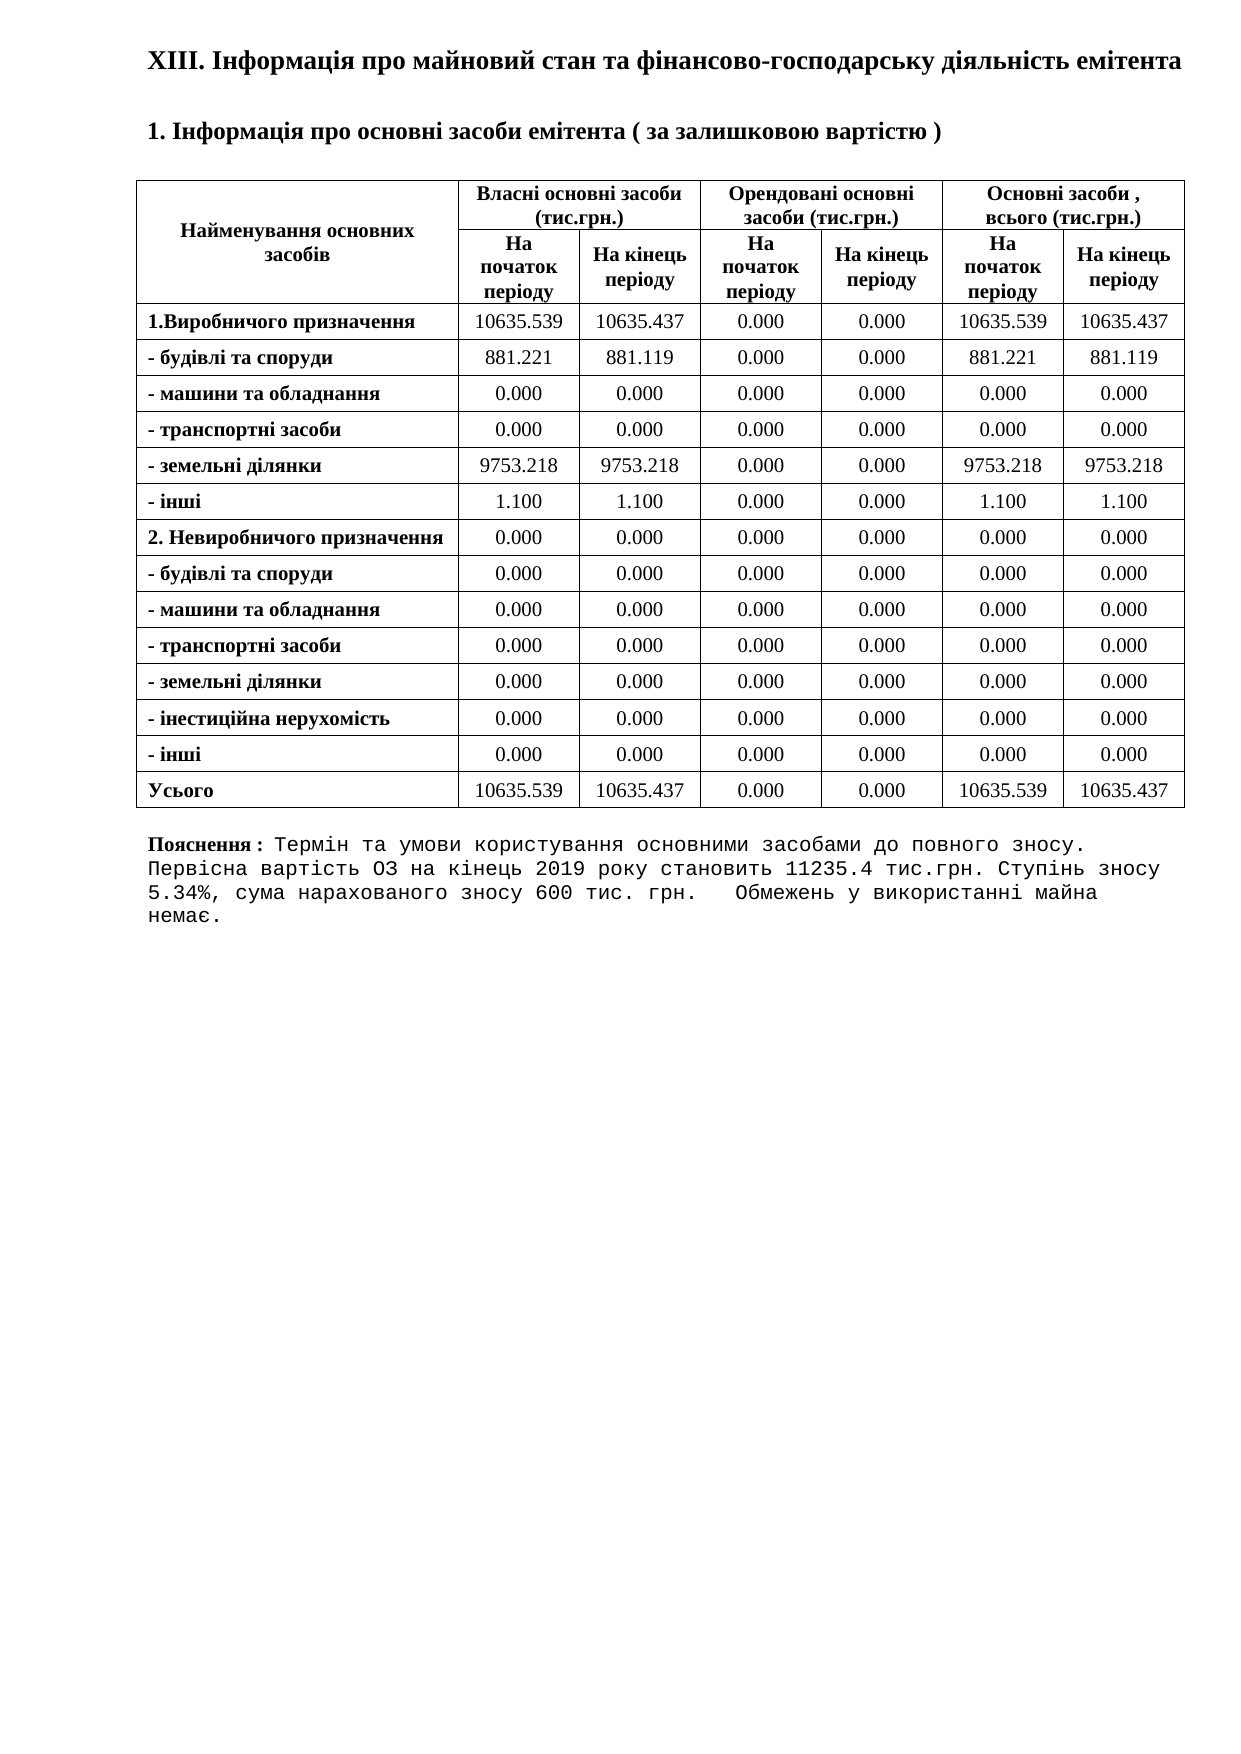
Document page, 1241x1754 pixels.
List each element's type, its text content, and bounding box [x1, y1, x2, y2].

table_cell 0.000 [580, 412, 700, 447]
table_cell 0.000 [822, 340, 942, 375]
table_cell 0.000 [822, 592, 942, 627]
table_cell 0.000 [459, 556, 579, 591]
table_cell 0.000 [943, 628, 1063, 663]
table_cell 0.000 [1064, 736, 1184, 771]
table_cell 0.000 [1064, 412, 1184, 447]
table_cell 0.000 [943, 700, 1063, 735]
table_cell 0.000 [943, 592, 1063, 627]
table_cell 10635.539 [459, 772, 579, 807]
table_cell 0.000 [701, 664, 821, 699]
table_cell 0.000 [701, 484, 821, 519]
table_cell 0.000 [701, 340, 821, 375]
table_cell 0.000 [1064, 664, 1184, 699]
table_cell 0.000 [822, 628, 942, 663]
table_cell 0.000 [1064, 376, 1184, 411]
table_cell 0.000 [701, 520, 821, 555]
table_cell На початок періоду [701, 230, 821, 303]
table_cell 9753.218 [459, 448, 579, 483]
table_cell 0.000 [1064, 520, 1184, 555]
table_cell 0.000 [701, 772, 821, 807]
table_cell 0.000 [822, 700, 942, 735]
table_cell На кінець періоду [580, 230, 700, 303]
table_cell 0.000 [701, 556, 821, 591]
table_cell 0.000 [459, 520, 579, 555]
table_cell 0.000 [459, 376, 579, 411]
table_cell 0.000 [459, 412, 579, 447]
table_cell 0.000 [822, 412, 942, 447]
table_header XIII. Інформація про майновий стан та фінансово-господарську діяльність емітента [141, 38, 1191, 81]
table_cell 0.000 [701, 304, 821, 339]
table_cell 0.000 [701, 700, 821, 735]
table_cell - будівлі та споруди [137, 556, 458, 591]
table_cell - земельні ділянки [137, 448, 458, 483]
table_cell 0.000 [822, 304, 942, 339]
table_cell 0.000 [580, 736, 700, 771]
table_cell - інестиційна нерухомість [137, 700, 458, 735]
table_cell 0.000 [943, 664, 1063, 699]
table_header Основні засоби , всього (тис.грн.) [943, 181, 1184, 229]
table_cell 0.000 [943, 736, 1063, 771]
table_cell - земельні ділянки [137, 664, 458, 699]
table_cell 1.100 [943, 484, 1063, 519]
table_cell 10635.539 [943, 772, 1063, 807]
table_cell 0.000 [580, 664, 700, 699]
table_cell - машини та обладнання [137, 592, 458, 627]
table_cell 10635.539 [943, 304, 1063, 339]
table_cell 0.000 [943, 556, 1063, 591]
table_cell 0.000 [1064, 700, 1184, 735]
table_cell 0.000 [701, 376, 821, 411]
table_header Найменування основних засобів [137, 181, 458, 303]
table_cell - машини та обладнання [137, 376, 458, 411]
table_cell 0.000 [943, 376, 1063, 411]
table_cell - будівлі та споруди [137, 340, 458, 375]
table_cell 10635.437 [580, 772, 700, 807]
table_cell 1.100 [1064, 484, 1184, 519]
text Пояснення : Термiн та умови користування основними засобами до повного зносу. Первiсна вартiсть ОЗ на кінець 2019 року становить 11235.4 тис.грн. Ступiнь зносу 5.34%, сума нарахованого зносу 600 тис. грн. Обмежень у використаннi майна немає. [148, 832, 1181, 929]
table_cell Усього [137, 772, 458, 807]
table_cell - інші [137, 484, 458, 519]
table_header Власні основні засоби (тис.грн.) [459, 181, 700, 229]
table_cell 881.119 [580, 340, 700, 375]
table_cell На початок періоду [459, 230, 579, 303]
table_cell 0.000 [580, 376, 700, 411]
table_cell 10635.437 [580, 304, 700, 339]
table_cell На початок періоду [943, 230, 1063, 303]
table_cell 0.000 [822, 556, 942, 591]
table_cell 0.000 [701, 412, 821, 447]
table_cell На кінець періоду [1064, 230, 1184, 303]
table_cell 1.100 [580, 484, 700, 519]
table_cell 0.000 [580, 520, 700, 555]
table_cell 0.000 [701, 592, 821, 627]
table_cell 881.221 [943, 340, 1063, 375]
table_cell 0.000 [822, 772, 942, 807]
table_cell 10635.437 [1064, 772, 1184, 807]
table_cell 0.000 [943, 412, 1063, 447]
table_cell 0.000 [943, 520, 1063, 555]
table_cell 9753.218 [1064, 448, 1184, 483]
table_cell 2. Невиробничого призначення [137, 520, 458, 555]
table_cell 0.000 [1064, 556, 1184, 591]
table_cell 0.000 [822, 520, 942, 555]
table_header Орендовані основні засоби (тис.грн.) [701, 181, 942, 229]
table_cell 0.000 [459, 700, 579, 735]
table_cell 9753.218 [943, 448, 1063, 483]
table_cell 0.000 [459, 628, 579, 663]
table_cell 0.000 [701, 736, 821, 771]
table_cell 1.Виробничого призначення [137, 304, 458, 339]
table_cell 10635.539 [459, 304, 579, 339]
table_cell 0.000 [459, 664, 579, 699]
table_cell 10635.437 [1064, 304, 1184, 339]
table_cell 0.000 [701, 448, 821, 483]
table_cell 0.000 [1064, 592, 1184, 627]
table_cell 0.000 [822, 484, 942, 519]
table_cell - транспортні засоби [137, 628, 458, 663]
table_cell 9753.218 [580, 448, 700, 483]
table_cell - інші [137, 736, 458, 771]
table_cell 1.100 [459, 484, 579, 519]
table_cell 0.000 [701, 628, 821, 663]
table_cell 0.000 [580, 700, 700, 735]
table_cell 881.221 [459, 340, 579, 375]
table_cell 0.000 [822, 664, 942, 699]
table_cell 0.000 [822, 376, 942, 411]
table_cell 0.000 [822, 736, 942, 771]
table_cell 0.000 [459, 736, 579, 771]
table_cell 0.000 [459, 592, 579, 627]
table_cell 881.119 [1064, 340, 1184, 375]
table_cell 0.000 [822, 448, 942, 483]
table_cell 0.000 [580, 628, 700, 663]
table_cell - транспортні засоби [137, 412, 458, 447]
table_cell 0.000 [1064, 628, 1184, 663]
table_cell 0.000 [580, 592, 700, 627]
table_cell 1. Інформація про основні засоби емітента ( за залишковою вартістю ) [141, 81, 1191, 180]
table_cell 0.000 [580, 556, 700, 591]
table_cell На кінець періоду [822, 230, 942, 303]
